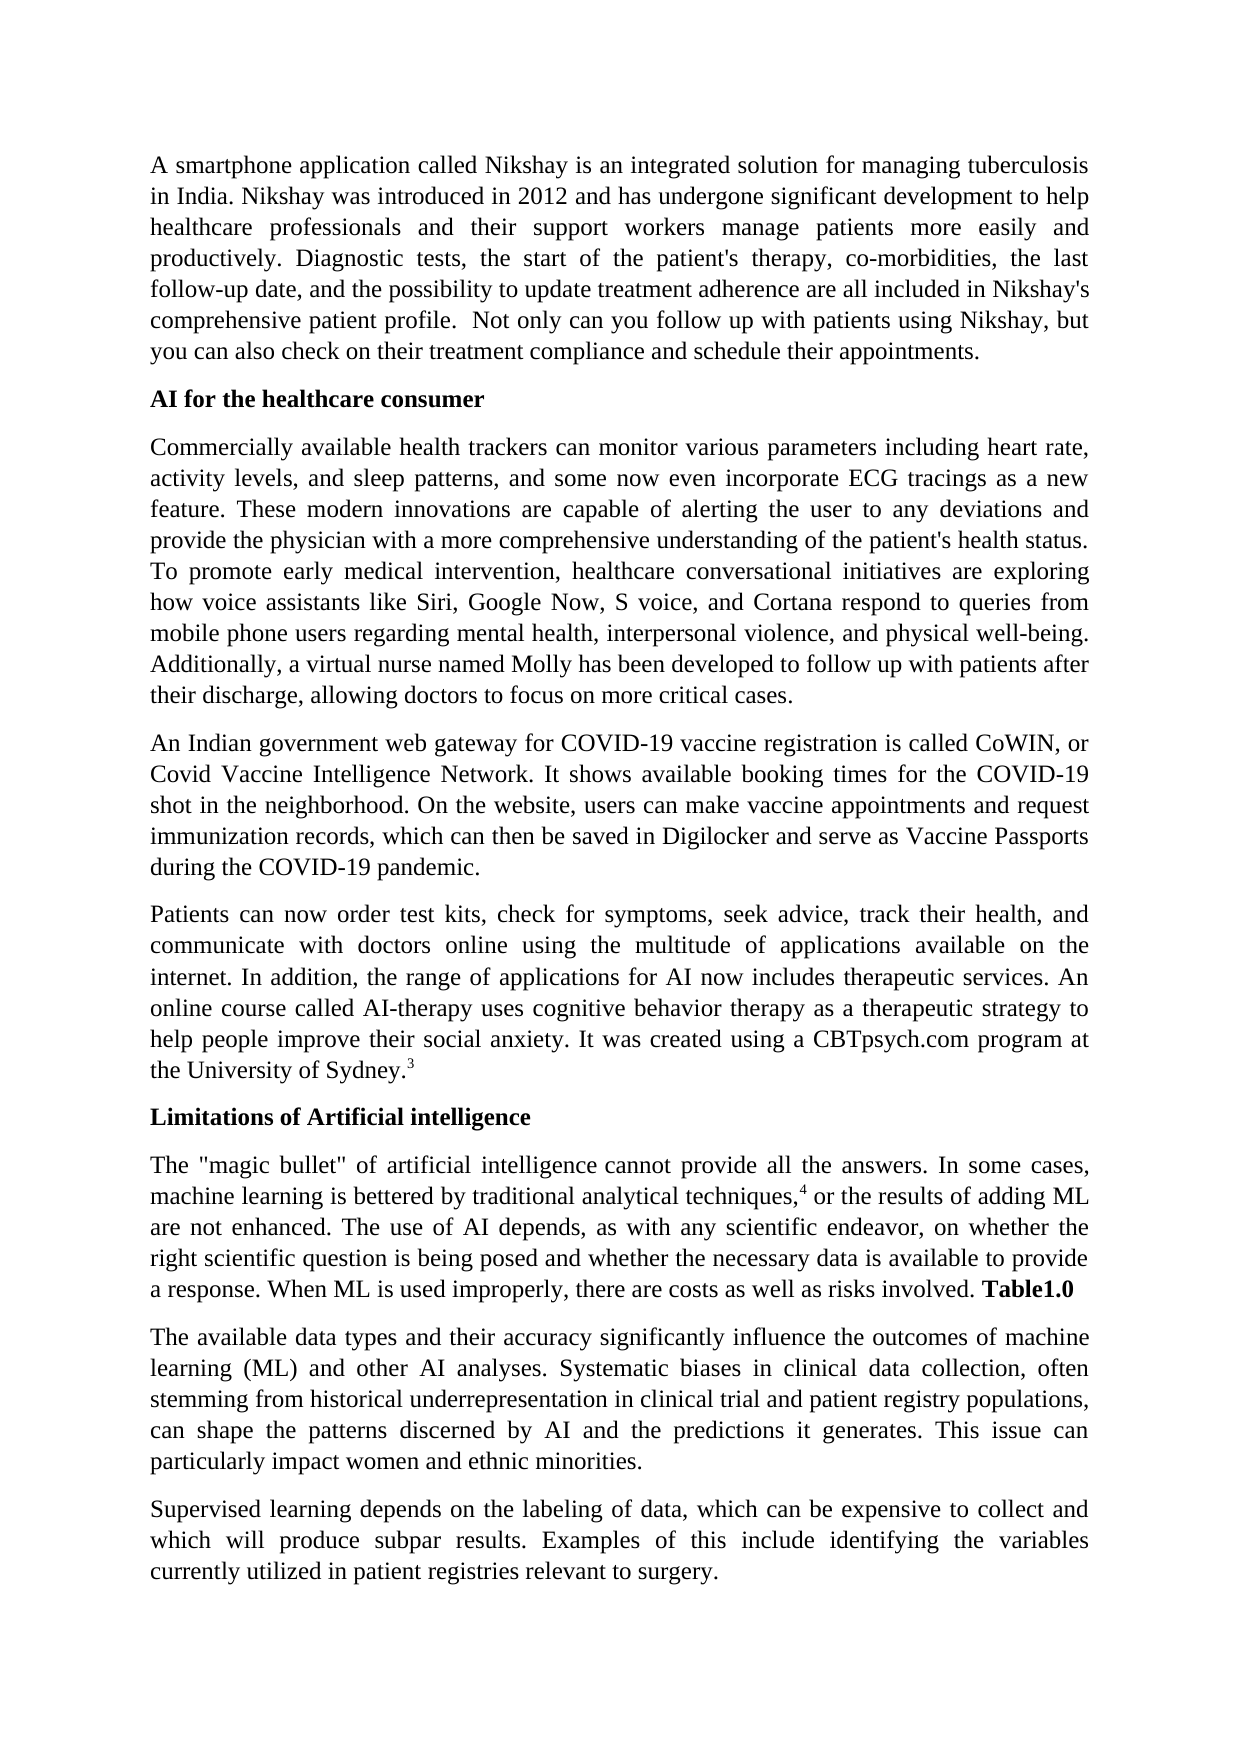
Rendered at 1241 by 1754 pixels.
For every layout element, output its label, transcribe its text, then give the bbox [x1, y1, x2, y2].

text A smartphone application called Nikshay is an integrated solution for managing tuberculosis in India. Nikshay was introduced in 2012 and has undergone significant development to help healthcare professionals and their support workers manage patients more easily and productively. Diagnostic tests, the start of the patient's therapy, co-morbidities, the last follow-up date, and the possibility to update treatment adherence are all included in Nikshay's comprehensive patient profile. Not only can you follow up with patients using Nikshay, but you can also check on their treatment compliance and schedule their appointments. [150, 150, 1090, 365]
text Commercially available health trackers can monitor various parameters including heart rate, activity levels, and sleep patterns, and some now even incorporate ECG tracings as a new feature. These modern innovations are capable of alerting the user to any deviations and provide the physician with a more comprehensive understanding of the patient's health status. To promote early medical intervention, healthcare conversational initiatives are exploring how voice assistants like Siri, Google Now, S voice, and Cortana respond to queries from mobile phone users regarding mental health, interpersonal violence, and physical well-being. Additionally, a virtual nurse named Molly has been developed to follow up with patients after their discharge, allowing doctors to focus on more critical cases. [150, 432, 1090, 709]
text The "magic bullet" of artificial intelligence cannot provide all the answers. In some cases, machine learning is bettered by traditional analytical techniques,4 or the results of adding ML are not enhanced. The use of AI depends, as with any scientific endeavor, on whether the right scientific question is being posed and whether the necessary data is available to provide a response. When ML is used improperly, there are costs as well as risks involved. Table1.0 [150, 1150, 1090, 1303]
text Patients can now order test kits, check for symptoms, seek advice, track their health, and communicate with doctors online using the multitude of applications available on the internet. In addition, the range of applications for AI now includes therapeutic services. An online course called AI-therapy uses cognitive behavior therapy as a therapeutic strategy to help people improve their social anxiety. It was created using a CBTpsych.com program at the University of Sydney.3 [150, 899, 1090, 1083]
text AI for the healthcare consumer [150, 384, 1090, 413]
text Limitations of Artificial intelligence [150, 1102, 1090, 1131]
text An Indian government web gateway for COVID-19 vaccine registration is called CoWIN, or Covid Vaccine Intelligence Network. It shows available booking times for the COVID-19 shot in the neighborhood. On the website, users can make vaccine appointments and request immunization records, which can then be saved in Digilocker and serve as Vaccine Passports during the COVID-19 pandemic. [150, 728, 1090, 881]
text Supervised learning depends on the labeling of data, which can be expensive to collect and which will produce subpar results. Examples of this include identifying the variables currently utilized in patient registries relevant to surgery. [150, 1494, 1090, 1585]
text The available data types and their accuracy significantly influence the outcomes of machine learning (ML) and other AI analyses. Systematic biases in clinical data collection, often stemming from historical underrepresentation in clinical trial and patient registry populations, can shape the patterns discerned by AI and the predictions it generates. This issue can particularly impact women and ethnic minorities. [150, 1322, 1090, 1475]
